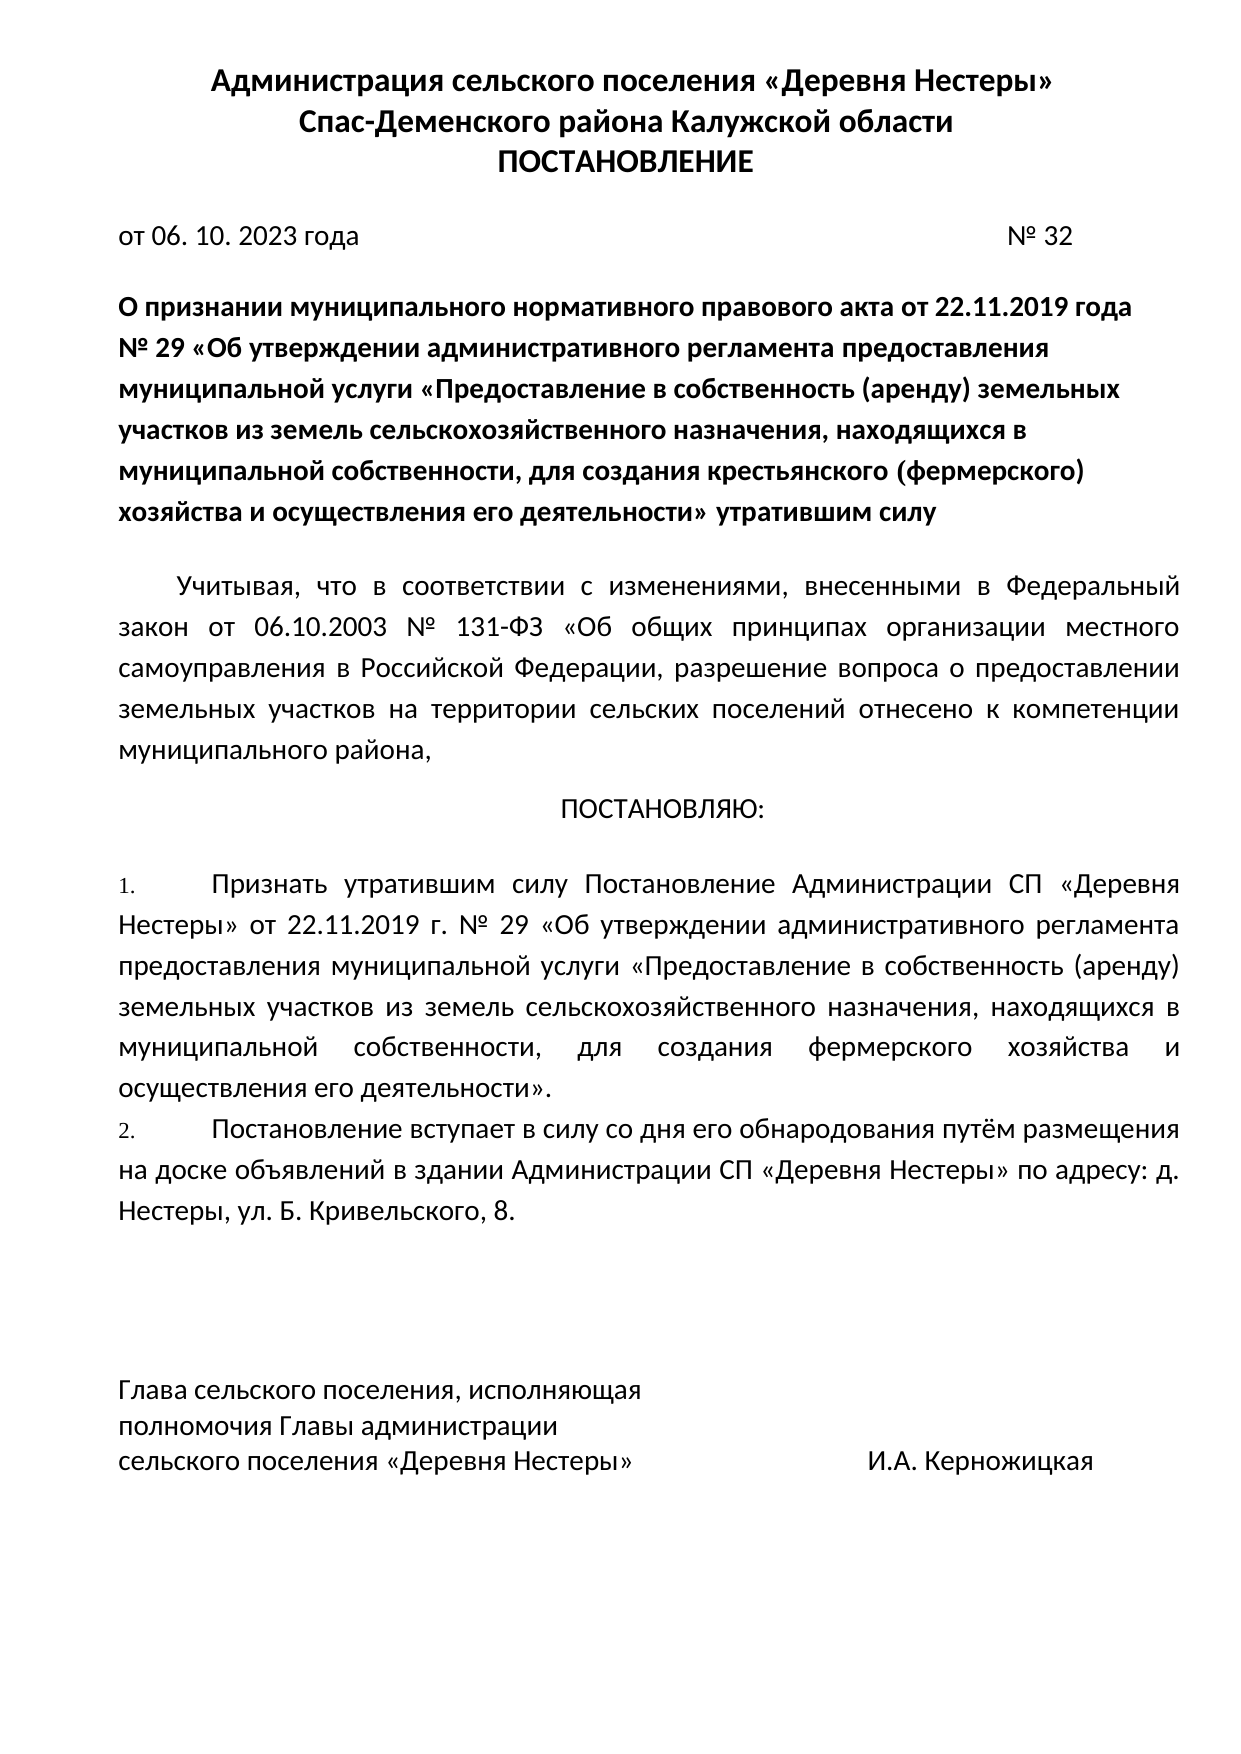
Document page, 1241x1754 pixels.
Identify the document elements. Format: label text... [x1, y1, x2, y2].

text полномочия Главы администрации [118, 1407, 1181, 1442]
text Глава сельского поселения, исполняющая [118, 1371, 1181, 1407]
text Спас-Деменского района Калужской области [118, 100, 1181, 141]
text от 06. 10. 2023 года № 32 [118, 217, 1181, 252]
list Постановление вступает в силу со дня его обнародования путём размещения на доске объявлений в здании Администрации СП «Деревня Нестеры» по адресу: д. Нестеры, ул. Б. Кривельского, 8. [118, 1110, 1181, 1228]
text О признании муниципального нормативного правового акта от 22.11.2019 года № 29 «Об утверждении административного регламента предоставления муниципальной услуги «Предоставление в собственность (аренду) земельных участков из земель сельскохозяйственного назначения, находящихся в муниципальной собственности, для создания крестьянского (фермерского) хозяйства и осуществления его деятельности» утратившим силу [118, 288, 1181, 528]
text Администрация сельского поселения «Деревня Нестеры» [118, 59, 1181, 100]
text Учитывая, что в соответствии с изменениями, внесенными в Федеральный закон от 06.10.2003 № 131-ФЗ «Об общих принципах организации местного самоуправления в Российской Федерации, разрешение вопроса о предоставлении земельных участков на территории сельских поселений отнесено к компетенции муниципального района, [118, 567, 1181, 766]
list Признать утратившим силу Постановление Администрации СП «Деревня Нестеры» от 22.11.2019 г. № 29 «Об утверждении административного регламента предоставления муниципальной услуги «Предоставление в собственность (аренду) земельных участков из земель сельскохозяйственного назначения, находящихся в муниципальной собственности, для создания фермерского хозяйства и осуществления его деятельности». [118, 865, 1181, 1105]
text сельского поселения «Деревня Нестеры» И.А. Керножицкая [118, 1442, 1181, 1478]
text ПОСТАНОВЛЯЮ: [118, 791, 1181, 826]
text ПОСТАНОВЛЕНИЕ [339, 141, 1181, 181]
